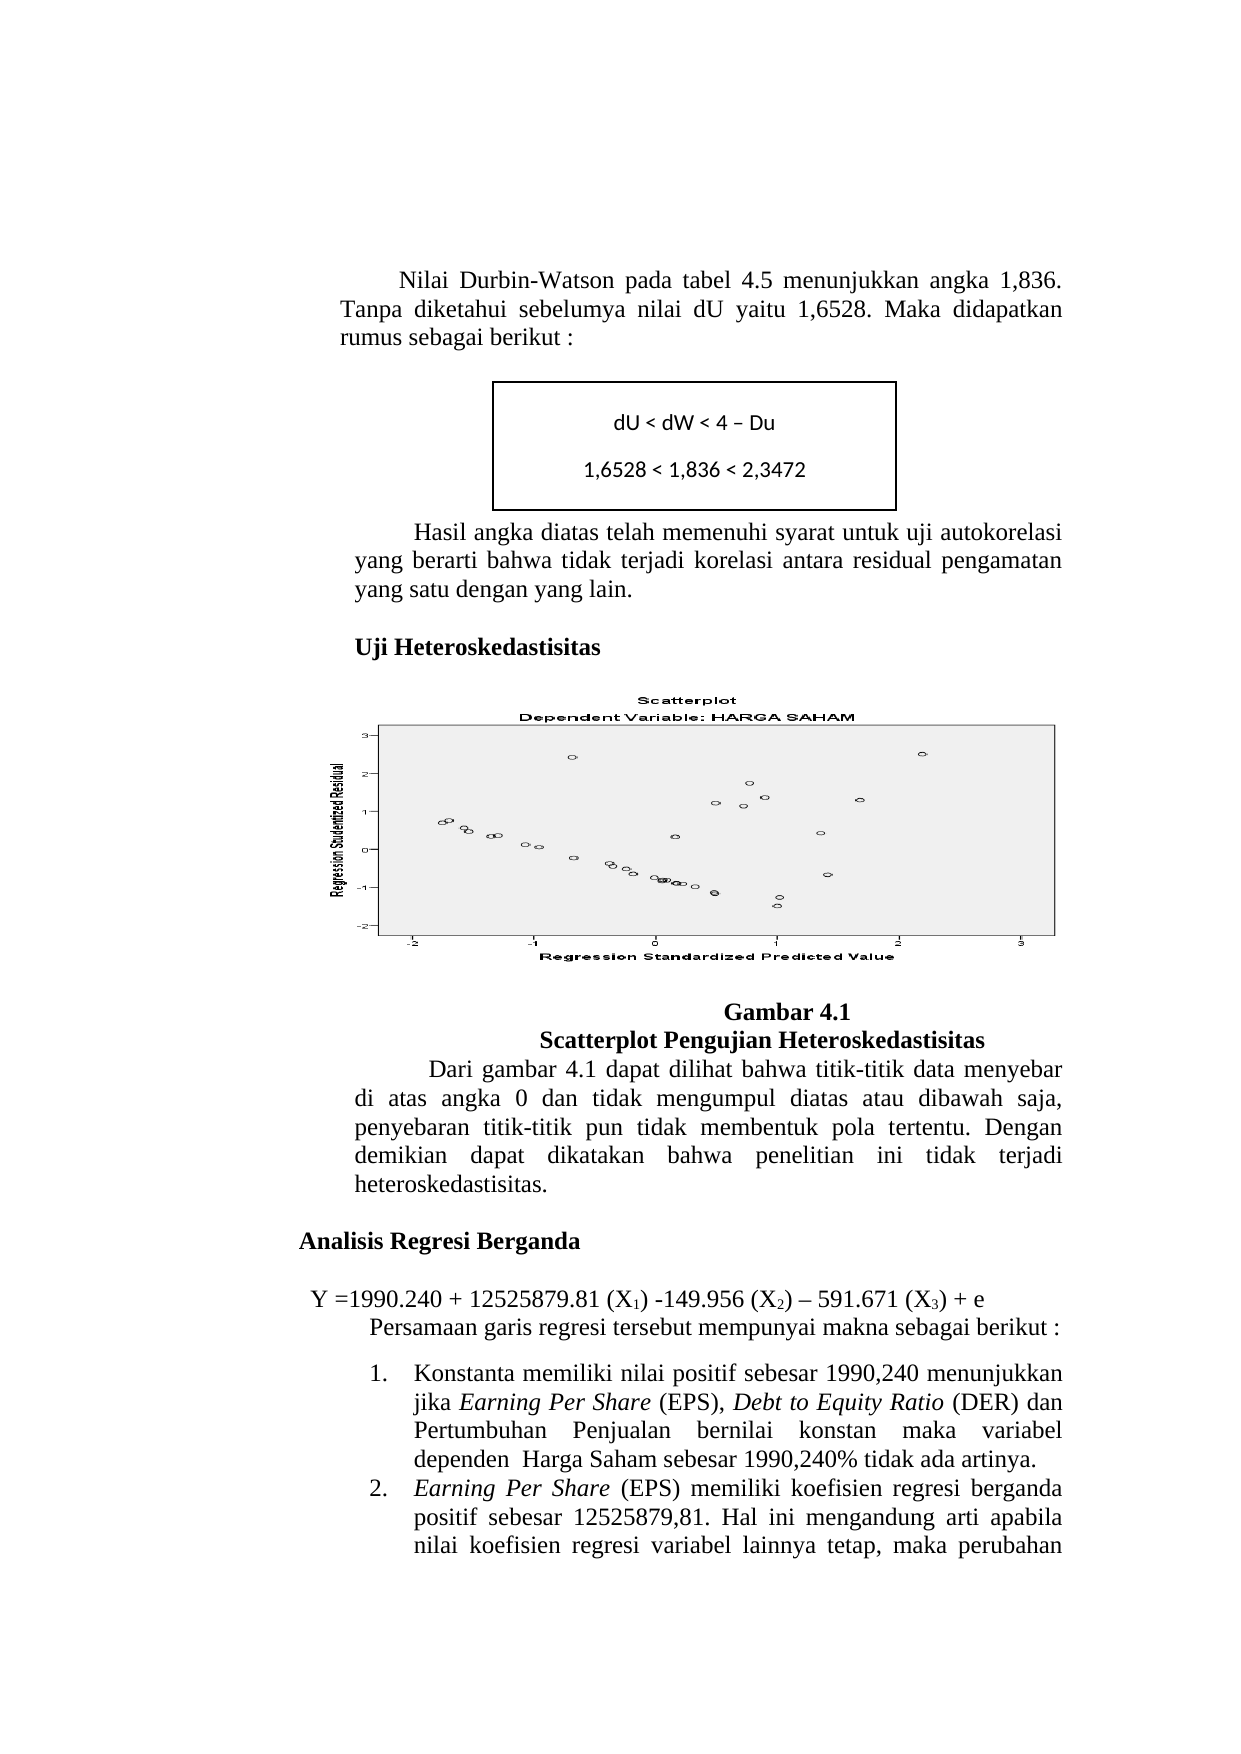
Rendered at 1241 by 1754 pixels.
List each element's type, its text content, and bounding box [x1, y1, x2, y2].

text Hasil angka diatas telah memenuhi syarat untuk uji autokorelasi yang berarti bahwa tidak terjadi korelasi antara residual pengamatan yang satu dengan yang lain. [354, 517, 1063, 603]
list Konstanta memiliki nilai positif sebesar 1990,240 menunjukkan jika Earning Per Share (EPS), Debt to Equity Ratio (DER) dan Pertumbuhan Penjualan bernilai konstan maka variabel dependen Harga Saham sebesar 1990,240% tidak ada artinya. [369, 1358, 1063, 1473]
text Scatterplot Pengujian Heteroskedastisitas [461, 1026, 1063, 1054]
picture [311, 689, 1064, 969]
text Y =1990.240 + 12525879.81 (X1) -149.956 (X2) – 591.671 (X3) + e [236, 1284, 1063, 1312]
text Persamaan garis regresi tersebut mempunyai makna sebagai berikut : [325, 1312, 1063, 1341]
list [369, 1473, 1063, 1559]
text Analisis Regresi Berganda [236, 1226, 1063, 1255]
text Uji Heteroskedastisitas [279, 632, 1063, 660]
list Gambar 4.1 [424, 997, 1063, 1026]
text Dari gambar 4.1 dapat dilihat bahwa titik-titik data menyebar di atas angka 0 dan tidak mengumpul diatas atau dibawah saja, penyebaran titik-titik pun tidak membentuk pola tertentu. Dengan demikian dapat dikatakan bahwa penelitian ini tidak terjadi heteroskedastisitas. [354, 1054, 1063, 1198]
text Nilai Durbin-Watson pada tabel 4.5 menunjukkan angka 1,836. Tanpa diketahui sebelumya nilai dU yaitu 1,6528. Maka didapatkan rumus sebagai berikut : [340, 265, 1063, 351]
